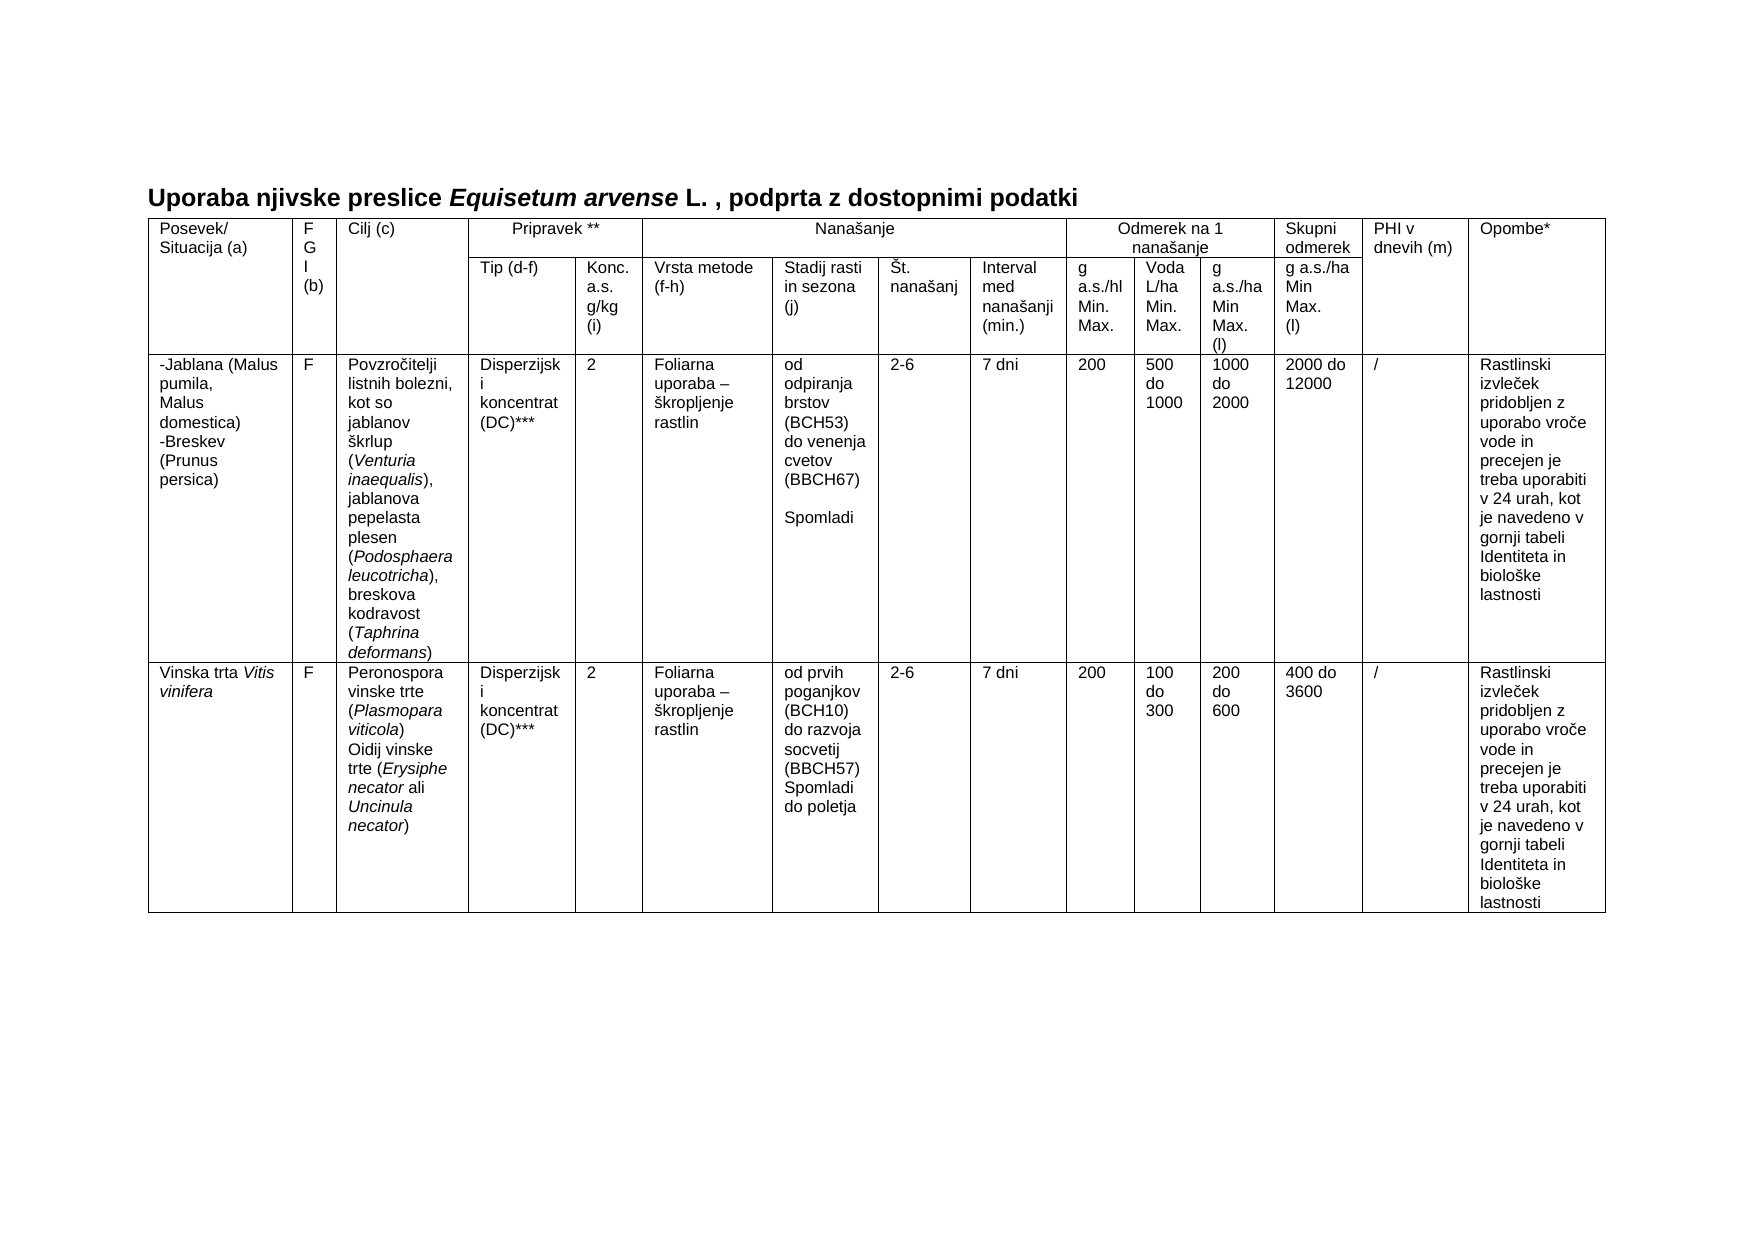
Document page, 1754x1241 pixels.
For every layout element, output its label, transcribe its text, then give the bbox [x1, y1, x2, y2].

table_cell 2000 do 12000 [1275, 355, 1362, 662]
table_cell 500 do 1000 [1135, 355, 1200, 662]
table_cell od odpiranja brstov (BCH53) do venenja cvetov (BBCH67) Spomladi [773, 355, 878, 662]
table_cell Disperzijski koncentrat (DC)*** [469, 355, 575, 662]
table_cell g a.s./ha Min Max. (l) [1201, 258, 1274, 354]
table_cell Konc. a.s. g/kg (i) [576, 258, 642, 354]
table_cell Foliarna uporaba – škropljenje rastlin [643, 355, 772, 662]
table_cell Vrsta metode (f-h) [643, 258, 772, 354]
table_header F G I (b) [293, 219, 336, 354]
table_header Posevek/ Situacija (a) [149, 219, 292, 354]
table_cell 7 dni [971, 355, 1066, 662]
table_header PHI v dnevih (m) [1363, 219, 1468, 354]
table_cell / [1363, 355, 1468, 662]
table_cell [1469, 663, 1605, 912]
table_header Skupni odmerek [1275, 219, 1362, 257]
table_cell Voda L/ha Min. Max. [1135, 258, 1200, 354]
table_cell Povzročitelji listnih bolezni, kot so jablanov škrlup (Venturia inaequalis), jablanova pepelasta plesen (Podosphaera leucotricha), breskova kodravost (Taphrina deformans) [337, 355, 468, 662]
table_cell 200 [1067, 355, 1134, 662]
table_header Nanašanje [643, 219, 1066, 257]
table_cell 2 [576, 355, 642, 662]
table_header Opombe* [1469, 219, 1605, 354]
table_cell F [293, 355, 336, 662]
table_cell Vinska trta Vitis vinifera [149, 663, 292, 912]
table_cell / [1363, 663, 1468, 912]
table_cell Tip (d-f) [469, 258, 575, 354]
table_cell 2 [576, 663, 642, 912]
table_cell g a.s./ha Min Max. (l) [1275, 258, 1362, 354]
table_cell 400 do 3600 [1275, 663, 1362, 912]
table_cell Peronospora vinske trte (Plasmopara viticola) Oidij vinske trte (Erysiphe necator ali Uncinula necator) [337, 663, 468, 912]
table_cell 2-6 [879, 663, 970, 912]
table_cell -Jablana (Malus pumila, Malus domestica) -Breskev (Prunus persica) [149, 355, 292, 662]
table_cell 2-6 [879, 355, 970, 662]
table_cell Interval med nanašanji (min.) [971, 258, 1066, 354]
table_cell 1000 do 2000 [1201, 355, 1274, 662]
text Uporaba njivske preslice Equisetum arvense L. , podprta z dostopnimi podatki [148, 183, 1606, 211]
table_cell 200 do 600 [1201, 663, 1274, 912]
table_header Odmerek na 1 nanašanje [1067, 219, 1274, 257]
table_cell Št. nanašanj [879, 258, 970, 354]
table_cell od prvih poganjkov (BCH10) do razvoja socvetij (BBCH57) Spomladi do poletja [773, 663, 878, 912]
table_cell F [293, 663, 336, 912]
table_header Pripravek ** [469, 219, 642, 257]
table_cell 200 [1067, 663, 1134, 912]
table_cell Disperzijski koncentrat (DC)*** [469, 663, 575, 912]
table_cell Stadij rasti in sezona (j) [773, 258, 878, 354]
table_cell Foliarna uporaba – škropljenje rastlin [643, 663, 772, 912]
table_header Cilj (c) [337, 219, 468, 354]
table_cell g a.s./hl Min. Max. [1067, 258, 1134, 354]
table_cell 100 do 300 [1135, 663, 1200, 912]
table_cell 7 dni [971, 663, 1066, 912]
